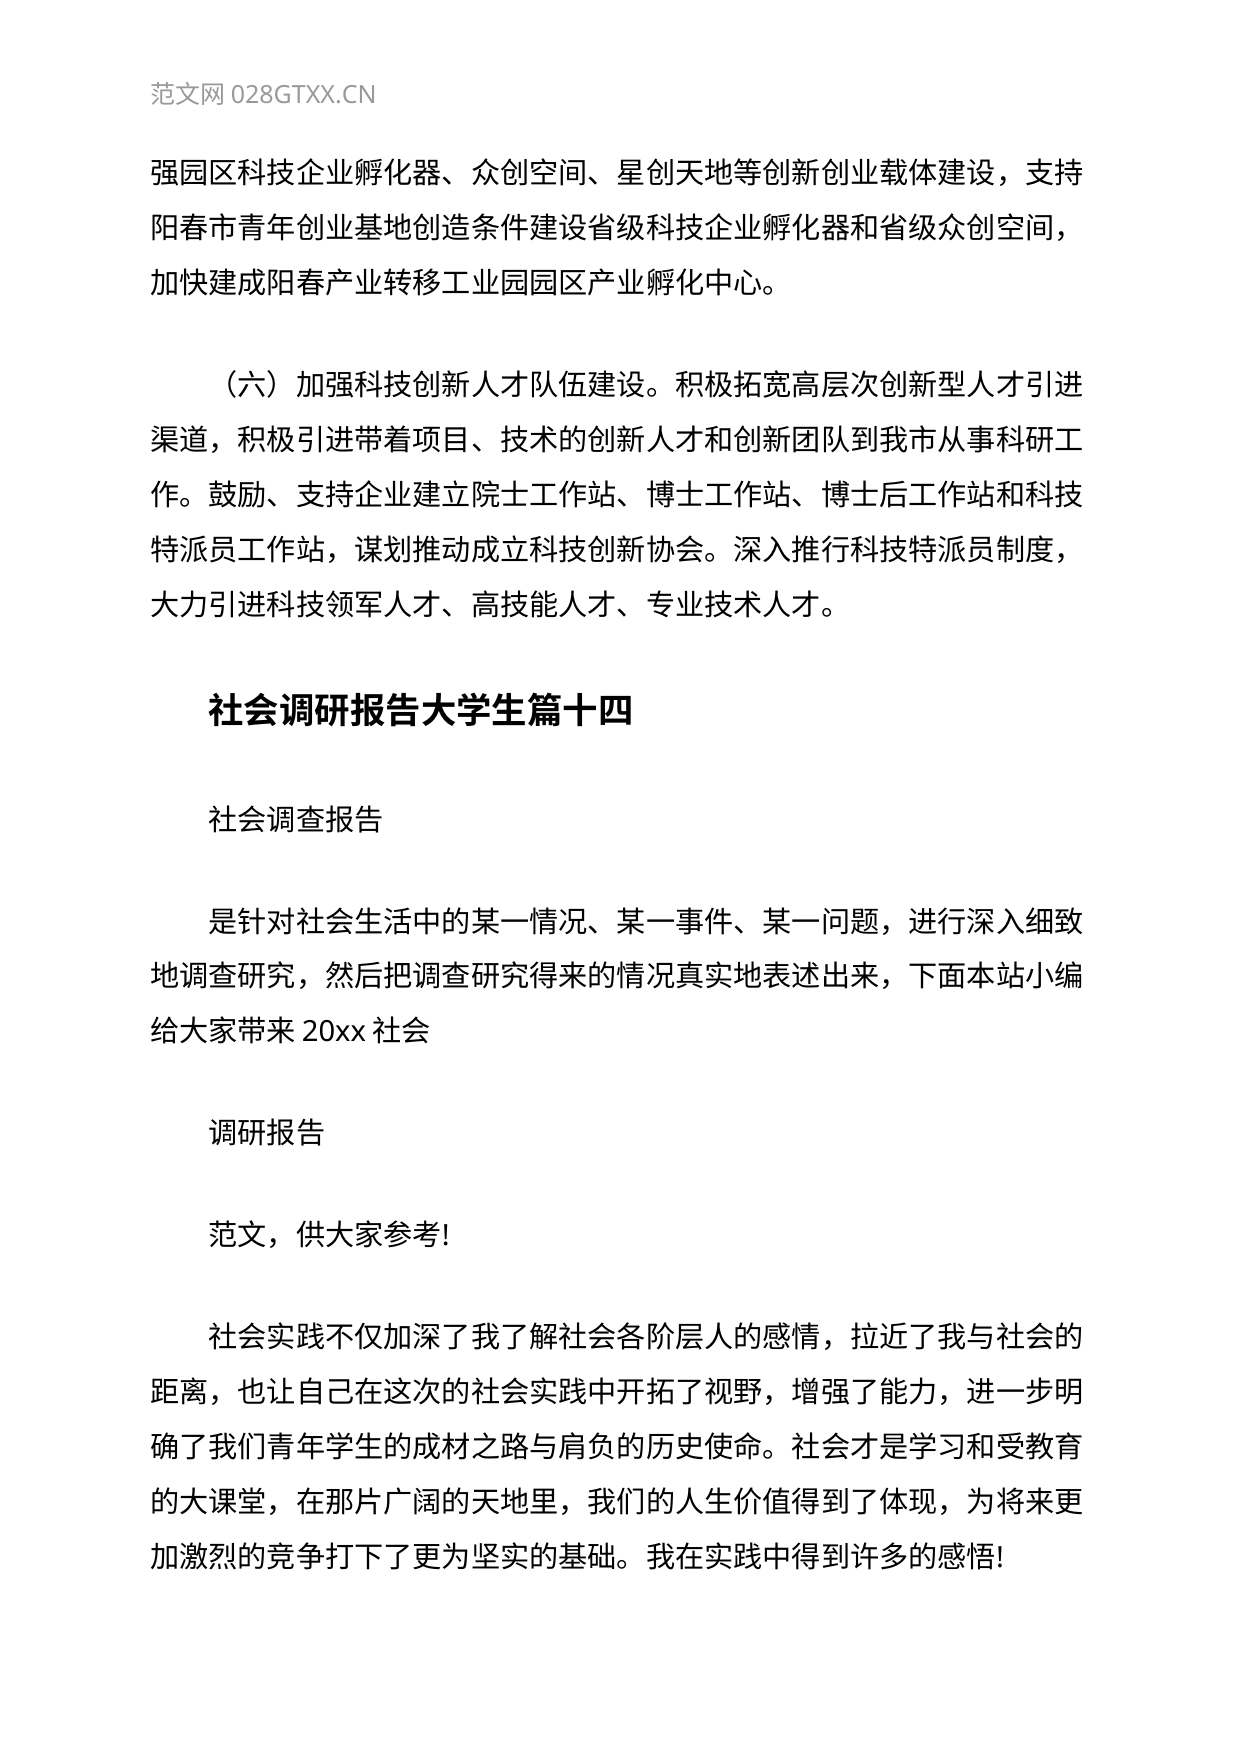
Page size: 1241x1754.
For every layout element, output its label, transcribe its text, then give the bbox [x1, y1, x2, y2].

text 社会调查报告 [150, 796, 1090, 839]
text 调研报告 [150, 1110, 1090, 1152]
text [150, 150, 1090, 302]
text （六）加强科技创新人才队伍建设。积极拓宽高层次创新型人才引进渠道，积极引进带着项目、技术的创新人才和创新团队到我市从事科研工作。鼓励、支持企业建立院士工作站、博士工作站、博士后工作站和科技特派员工作站，谋划推动成立科技创新协会。深入推行科技特派员制度，大力引进科技领军人才、高技能人才、专业技术人才。 [150, 362, 1090, 623]
text 社会调研报告大学生篇十四 [150, 683, 1090, 734]
text 是针对社会生活中的某一情况、某一事件、某一问题，进行深入细致地调查研究，然后把调查研究得来的情况真实地表述出来，下面本站小编给大家带来20xx社会 [150, 898, 1090, 1050]
text 社会实践不仅加深了我了解社会各阶层人的感情，拉近了我与社会的距离，也让自己在这次的社会实践中开拓了视野，增强了能力，进一步明确了我们青年学生的成材之路与肩负的历史使命。社会才是学习和受教育的大课堂，在那片广阔的天地里，我们的人生价值得到了体现，为将来更加激烈的竞争打下了更为坚实的基础。我在实践中得到许多的感悟! [150, 1314, 1090, 1576]
text 范文，供大家参考! [150, 1212, 1090, 1254]
